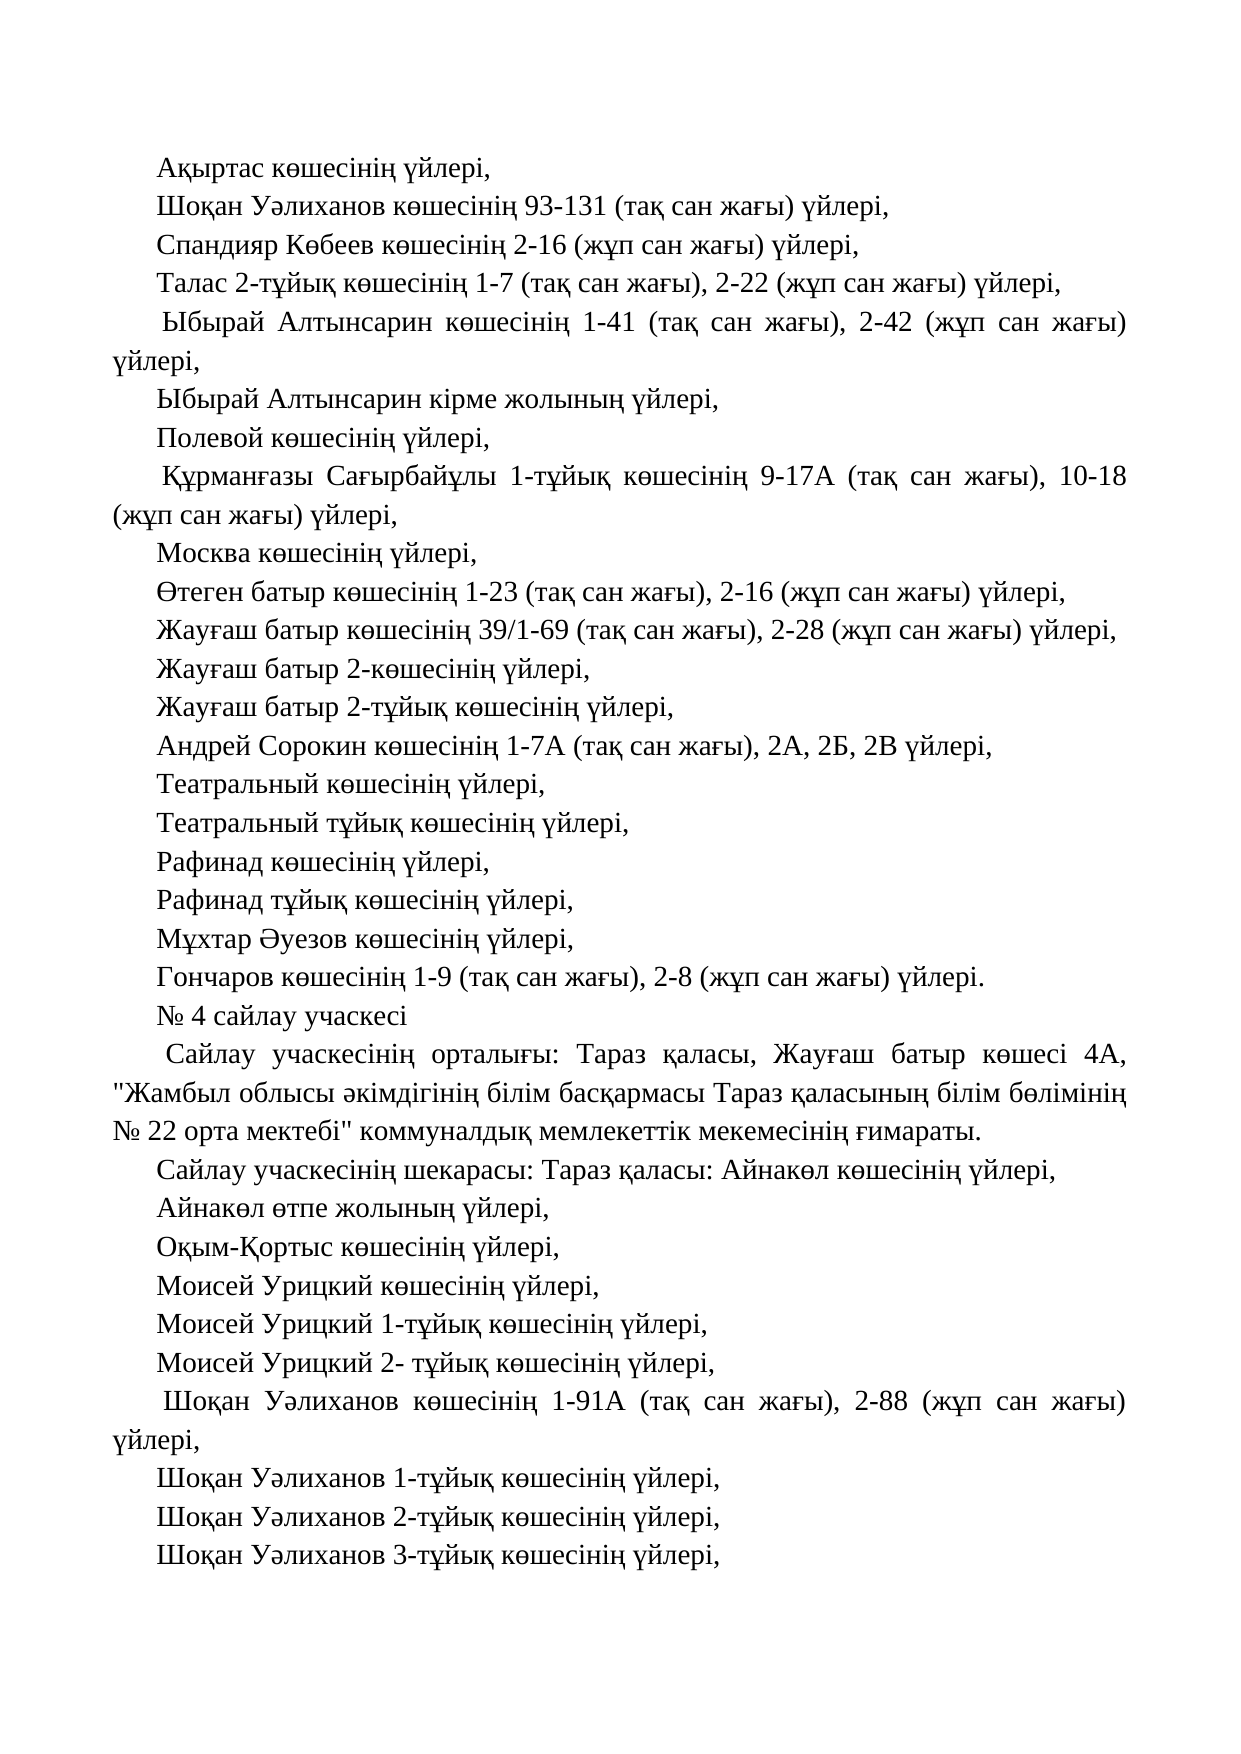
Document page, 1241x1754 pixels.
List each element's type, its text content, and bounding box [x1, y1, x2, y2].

text Рафинад көшесінің үйлері, [112, 844, 1128, 877]
text Полевой көшесінің үйлері, [112, 420, 1128, 453]
text Рафинад тұйық көшесінің үйлері, [112, 882, 1128, 916]
text Шоқан Уәлиханов 2-тұйық көшесінің үйлері, [112, 1499, 1128, 1532]
text Оқым-Қортыс көшесінің үйлері, [112, 1229, 1128, 1263]
text Моисей Урицкий 1-тұйық көшесінің үйлері, [112, 1306, 1128, 1340]
text Театральный көшесінің үйлері, [112, 767, 1128, 800]
text Моисей Урицкий 2- тұйық көшесінің үйлері, [112, 1345, 1128, 1378]
text Ыбырай Алтынсарин кірме жолының үйлері, [112, 381, 1128, 415]
text Москва көшесінің үйлері, [112, 535, 1128, 569]
text Құрманғазы Сағырбайұлы 1-тұйық көшесінің 9-17А (тақ сан жағы), 10-18 (жұп сан жағы) үйлері, [112, 458, 1128, 530]
text Гончаров көшесінің 1-9 (тақ сан жағы), 2-8 (жұп сан жағы) үйлері. [112, 959, 1128, 993]
text Жауғаш батыр 2-тұйық көшесінің үйлері, [112, 689, 1128, 723]
text Сайлау учаскесiнiң шекарасы: Тараз қаласы: Айнакөл көшесінің үйлері, [112, 1152, 1128, 1186]
text Мұхтар Әуезов көшесінің үйлері, [112, 921, 1128, 954]
text Сайлау учаскесiнiң орталығы: Тараз қаласы, Жауғаш батыр көшесі 4А, "Жамбыл облысы әкімдігінің білім басқармасы Тараз қаласының білім бөлімінің № 22 орта мектебі" коммуналдық мемлекеттік мекемесінің ғимараты. [112, 1036, 1128, 1147]
text Спандияр Көбеев көшесінің 2-16 (жұп сан жағы) үйлері, [112, 227, 1128, 261]
text Жауғаш батыр 2-көшесінің үйлері, [112, 651, 1128, 684]
text Талас 2-тұйық көшесінің 1-7 (тақ сан жағы), 2-22 (жұп сан жағы) үйлері, [112, 266, 1128, 299]
text Жауғаш батыр көшесінің 39/1-69 (тақ сан жағы), 2-28 (жұп сан жағы) үйлері, [112, 612, 1128, 646]
text № 4 сайлау учаскесі [112, 998, 1128, 1031]
text Ыбырай Алтынсарин көшесінің 1-41 (тақ сан жағы), 2-42 (жұп сан жағы) үйлері, [112, 304, 1128, 376]
text Ақыртас көшесінің үйлері, [112, 150, 1128, 183]
text Өтеген батыр көшесінің 1-23 (тақ сан жағы), 2-16 (жұп сан жағы) үйлері, [112, 574, 1128, 607]
text Шоқан Уәлиханов көшесінің 1-91А (тақ сан жағы), 2-88 (жұп сан жағы) үйлері, [112, 1383, 1128, 1455]
text Шоқан Уәлиханов 1-тұйық көшесінің үйлері, [112, 1460, 1128, 1494]
text Моисей Урицкий көшесінің үйлері, [112, 1268, 1128, 1301]
text Шоқан Уәлиханов 3-тұйық көшесінің үйлері, [112, 1537, 1128, 1571]
text Шоқан Уәлиханов көшесінің 93-131 (тақ сан жағы) үйлері, [112, 188, 1128, 222]
text Андрей Сорокин көшесінің 1-7А (тақ сан жағы), 2А, 2Б, 2В үйлері, [112, 728, 1128, 762]
text Айнакөл өтпе жолының үйлері, [112, 1191, 1128, 1224]
text Театральный тұйық көшесінің үйлері, [112, 805, 1128, 839]
